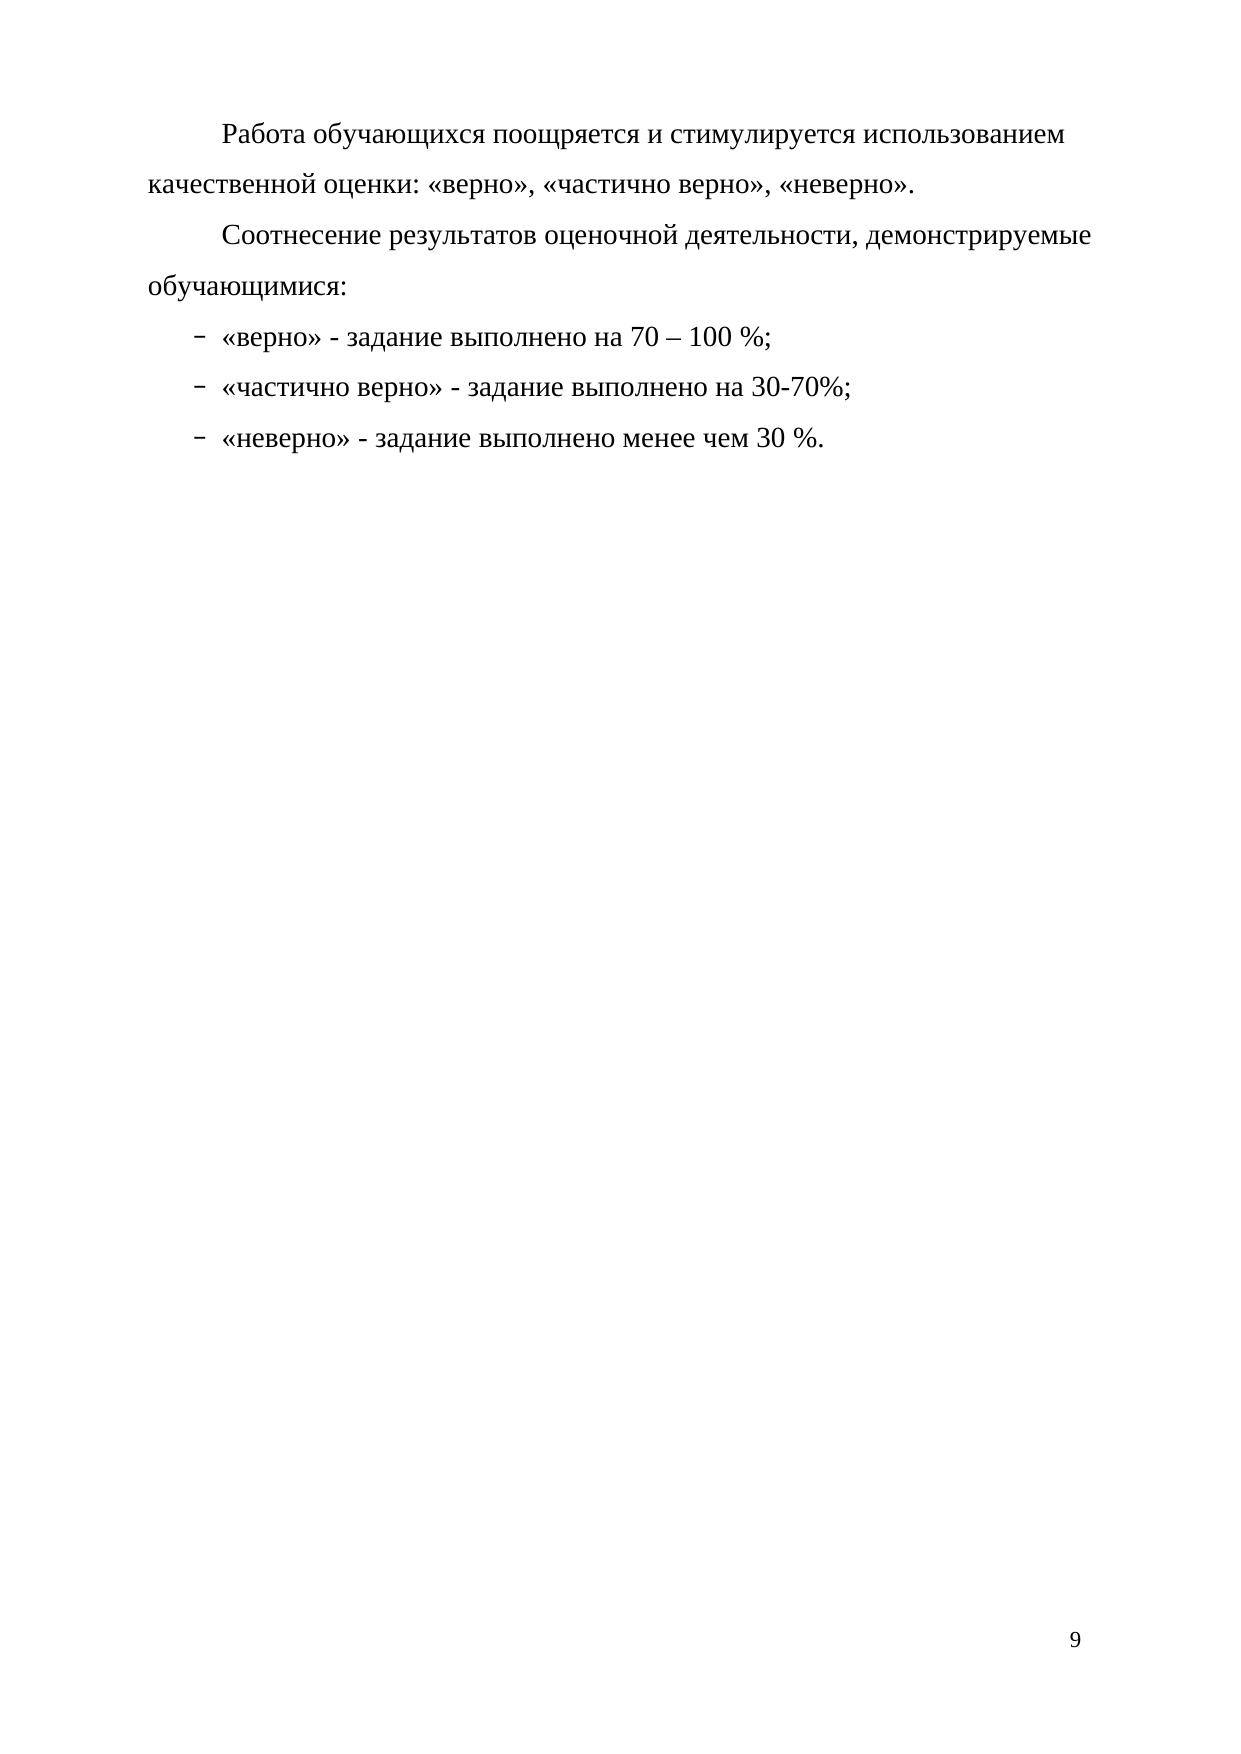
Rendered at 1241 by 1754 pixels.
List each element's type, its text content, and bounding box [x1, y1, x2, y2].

text Соотнесение результатов оценочной деятельности, демонстрируемые обучающимися: [148, 217, 1093, 301]
list «неверно» - задание выполнено менее чем 30 %. [192, 419, 1105, 455]
list «верно» - задание выполнено на 70 – 100 %; [192, 318, 1105, 353]
list «частично верно» - задание выполнено на 30-70%; [192, 368, 1105, 404]
text Работа обучающихся поощряется и стимулируется использованием качественной оценки: «верно», «частично верно», «неверно». [148, 116, 1105, 200]
